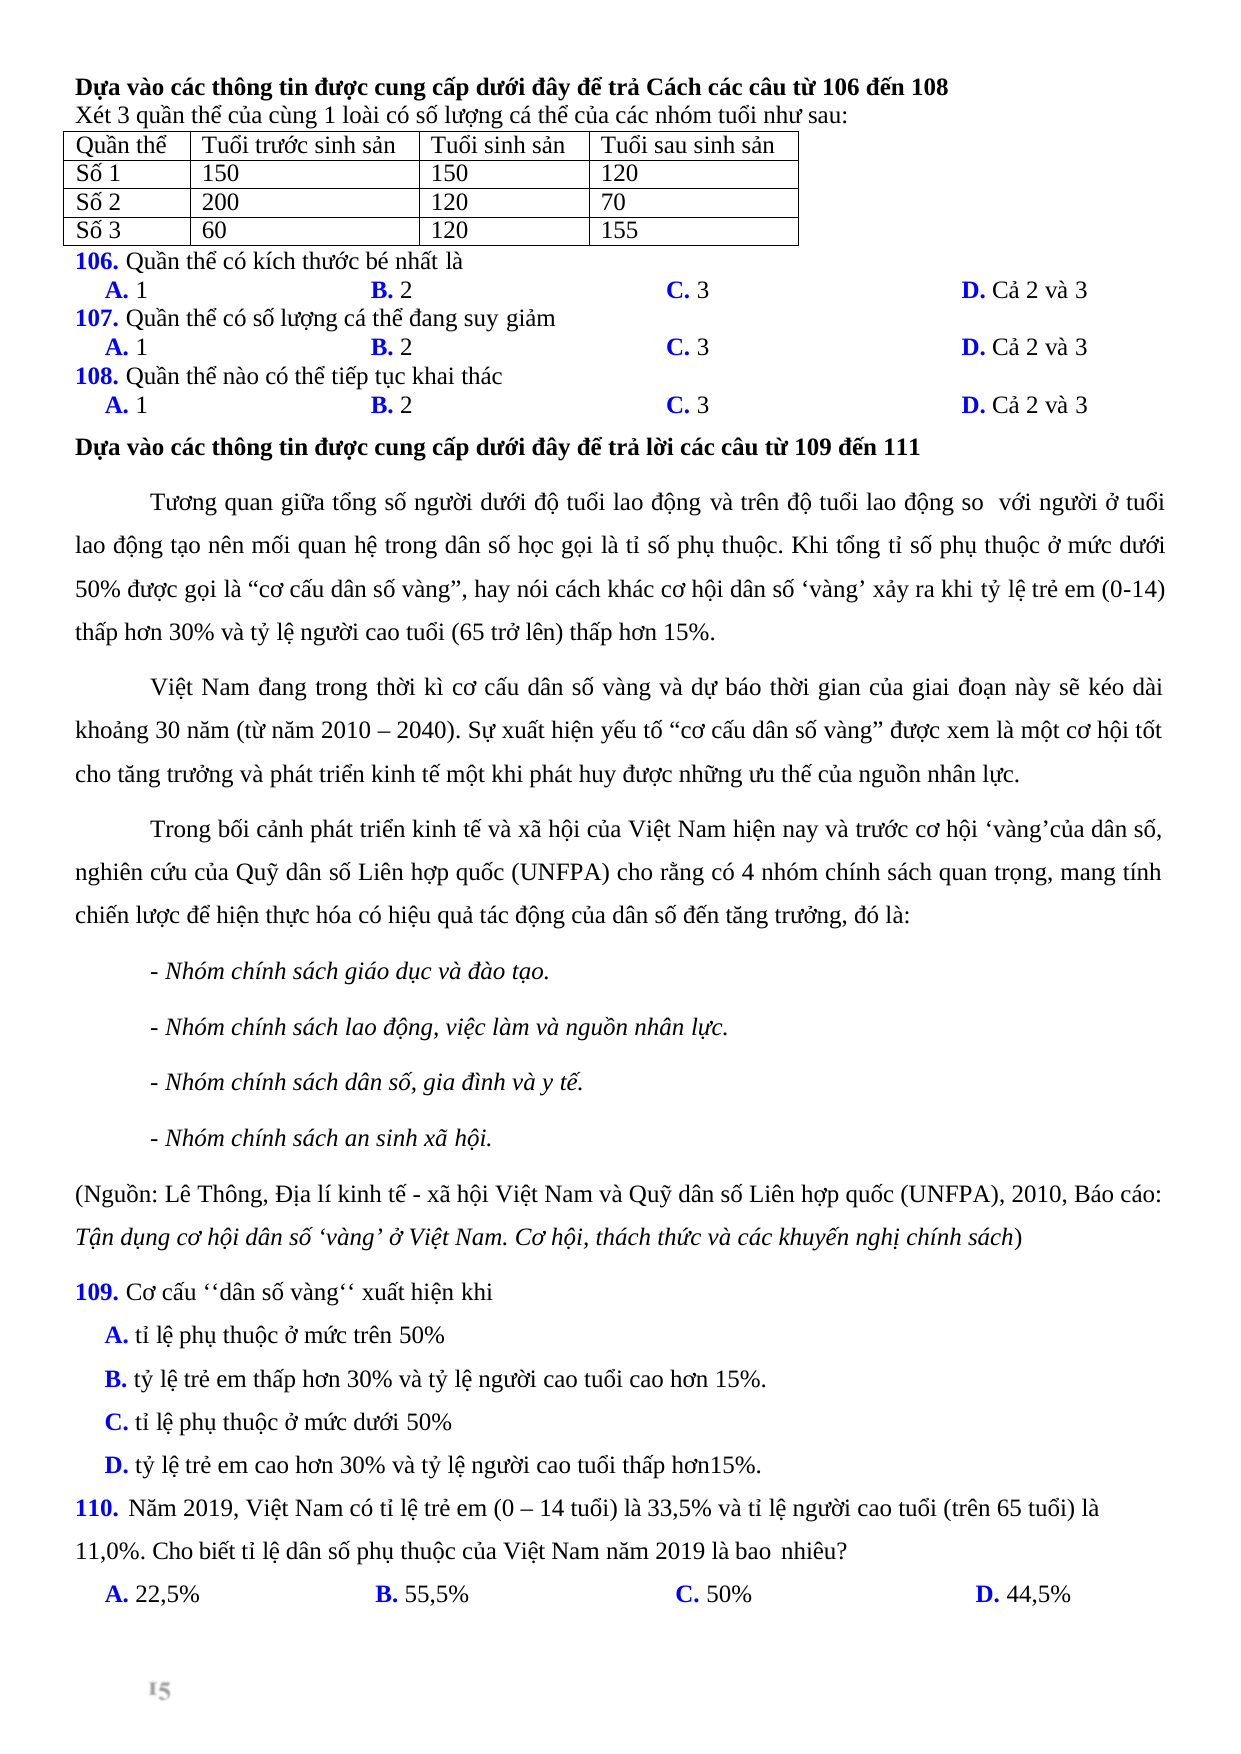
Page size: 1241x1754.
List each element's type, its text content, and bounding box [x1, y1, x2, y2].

table_header Tuổi trước sinh sản [191, 132, 419, 159]
table_cell Số 2 [64, 189, 190, 217]
list tỉ lệ phụ thuộc ở mức trên 50% [104, 1321, 1205, 1349]
text Tận dụng cơ hội dân số ‘vàng’ ở Việt Nam. Cơ hội, thách thức và các khuyến nghị chính sách) [75, 1222, 1205, 1250]
text Xét 3 quần thể của cùng 1 loài có số lượng cá thể của các nhóm tuổi như sau: [75, 101, 1205, 129]
subtitle Dựa vào các thông tin được cung cấp dưới đây để trả Cách các câu từ 106 đến 108 [75, 73, 1205, 101]
text Trong bối cảnh phát triển kinh tế và xã hội của Việt Nam hiện nay và trước cơ hội ‘vàng’của dân số, nghiên cứu của Quỹ dân số Liên hợp quốc (UNFPA) cho rằng có 4 nhóm chính sách quan trọng, mang tính chiến lược để hiện thực hóa có hiệu quả tác động của dân số đến tăng trưởng, đó là: [75, 814, 1164, 929]
list Quần thể có kích thước bé nhất là [75, 246, 1205, 275]
table_cell 70 [590, 189, 798, 217]
list Cơ cấu ‘‘dân số vàng‘‘ xuất hiện khi [75, 1277, 1205, 1306]
list Quần thể nào có thể tiếp tục khai thác [75, 361, 1205, 390]
table_cell Số 1 [64, 161, 190, 188]
text A. 22,5% B. 55,5% C. 50% D. 44,5% [104, 1579, 1205, 1608]
table_cell 120 [420, 218, 589, 245]
list Nhóm chính sách dân số, gia đình và y tế. [150, 1067, 1205, 1096]
text A. 1 B. 2 C. 3 D. Cả 2 và 3 [104, 333, 1205, 361]
table_cell 155 [590, 218, 798, 245]
text A. 1 B. 2 C. 3 D. Cả 2 và 3 [104, 390, 1205, 419]
table_cell 120 [590, 161, 798, 188]
text Việt Nam đang trong thời kì cơ cấu dân số vàng và dự báo thời gian của giai đoạn này sẽ kéo dài khoảng 30 năm (từ năm 2010 – 2040). Sự xuất hiện yếu tố “cơ cấu dân số vàng” được xem là một cơ hội tốt cho tăng trưởng và phát triển kinh tế một khi phát huy được những ưu thế của nguồn nhân lực. [75, 672, 1165, 787]
picture [146, 1680, 172, 1702]
text Tương quan giữa tổng số người dưới độ tuổi lao động và trên độ tuổi lao động so với người ở tuổi lao động tạo nên mối quan hệ trong dân số học gọi là tỉ số phụ thuộc. Khi tổng tỉ số phụ thuộc ở mức dưới 50% được gọi là “cơ cấu dân số vàng”, hay nói cách khác cơ hội dân số ‘vàng’ xảy ra khi tỷ lệ trẻ em (0-14) thấp hơn 30% và tỷ lệ người cao tuổi (65 trở lên) thấp hơn 15%. [75, 487, 1166, 646]
table_cell 200 [191, 189, 419, 217]
table_cell 150 [420, 161, 589, 188]
table_header Tuổi sau sinh sản [590, 132, 798, 159]
table_header Quần thể [64, 132, 190, 159]
table_header Tuổi sinh sản [420, 132, 589, 159]
list Nhóm chính sách an sinh xã hội. [150, 1123, 1205, 1152]
list Nhóm chính sách lao động, việc làm và nguồn nhân lực. [150, 1012, 1205, 1040]
text A. 1 B. 2 C. 3 D. Cả 2 và 3 [104, 275, 1205, 304]
list Quần thể có số lượng cá thể đang suy giảm [75, 304, 1205, 332]
table_cell 150 [191, 161, 419, 188]
list tỉ lệ phụ thuộc ở mức dưới 50% [104, 1407, 1205, 1435]
table_cell Số 3 [64, 218, 190, 245]
subtitle Dựa vào các thông tin được cung cấp dưới đây để trả lời các câu từ 109 đến 111 [75, 432, 1205, 461]
table_cell 120 [420, 189, 589, 217]
list tỷ lệ trẻ em thấp hơn 30% và tỷ lệ người cao tuổi cao hơn 15%. [104, 1364, 1205, 1392]
list Năm 2019, Việt Nam có tỉ lệ trẻ em (0 – 14 tuổi) là 33,5% và tỉ lệ người cao tuổi (trên 65 tuổi) là 11,0%. Cho biết tỉ lệ dân số phụ thuộc của Việt Nam năm 2019 là bao nhiêu? [75, 1493, 1165, 1565]
list tỷ lệ trẻ em cao hơn 30% và tỷ lệ người cao tuổi thấp hơn15%. [104, 1450, 1205, 1478]
table_cell 60 [191, 218, 419, 245]
text (Nguồn: Lê Thông, Địa lí kinh tế - xã hội Việt Nam và Quỹ dân số Liên hợp quốc (UNFPA), 2010, Báo cáo: [75, 1179, 1205, 1207]
list Nhóm chính sách giáo dục và đào tạo. [150, 956, 1205, 985]
